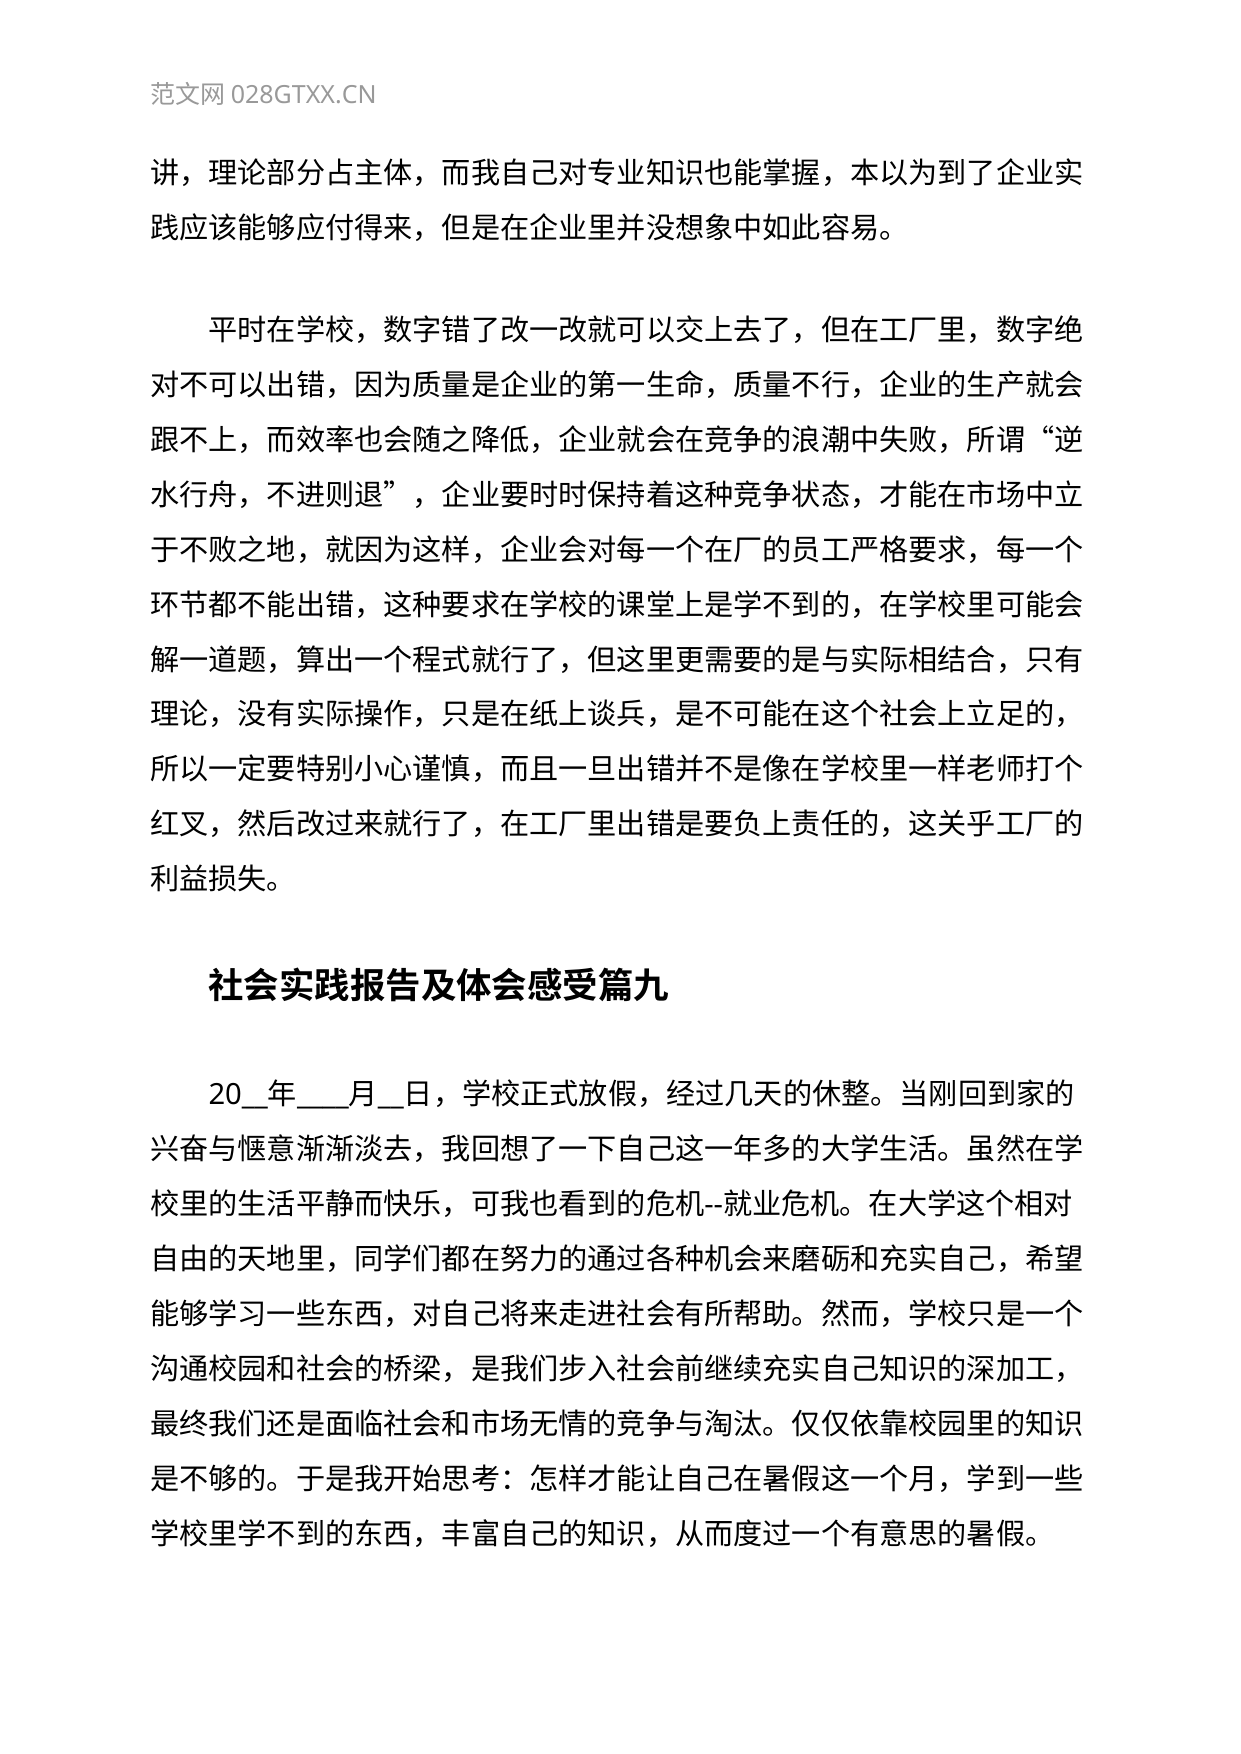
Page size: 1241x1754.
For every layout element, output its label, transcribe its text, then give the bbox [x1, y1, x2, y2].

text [150, 150, 1090, 247]
text 20__年____月__日，学校正式放假，经过几天的休整。当刚回到家的兴奋与惬意渐渐淡去，我回想了一下自己这一年多的大学生活。虽然在学校里的生活平静而快乐，可我也看到的危机--就业危机。在大学这个相对自由的天地里，同学们都在努力的通过各种机会来磨砺和充实自己，希望能够学习一些东西，对自己将来走进社会有所帮助。然而，学校只是一个沟通校园和社会的桥梁，是我们步入社会前继续充实自己知识的深加工，最终我们还是面临社会和市场无情的竞争与淘汰。仅仅依靠校园里的知识是不够的。于是我开始思考：怎样才能让自己在暑假这一个月，学到一些学校里学不到的东西，丰富自己的知识，从而度过一个有意思的暑假。 [150, 1071, 1090, 1552]
text 社会实践报告及体会感受篇九 [150, 957, 1090, 1009]
text 平时在学校，数字错了改一改就可以交上去了，但在工厂里，数字绝对不可以出错，因为质量是企业的第一生命，质量不行，企业的生产就会跟不上，而效率也会随之降低，企业就会在竞争的浪潮中失败，所谓“逆水行舟，不进则退”，企业要时时保持着这种竞争状态，才能在市场中立于不败之地，就因为这样，企业会对每一个在厂的员工严格要求，每一个环节都不能出错，这种要求在学校的课堂上是学不到的，在学校里可能会解一道题，算出一个程式就行了，但这里更需要的是与实际相结合，只有理论，没有实际操作，只是在纸上谈兵，是不可能在这个社会上立足的，所以一定要特别小心谨慎，而且一旦出错并不是像在学校里一样老师打个红叉，然后改过来就行了，在工厂里出错是要负上责任的，这关乎工厂的利益损失。 [150, 307, 1090, 898]
